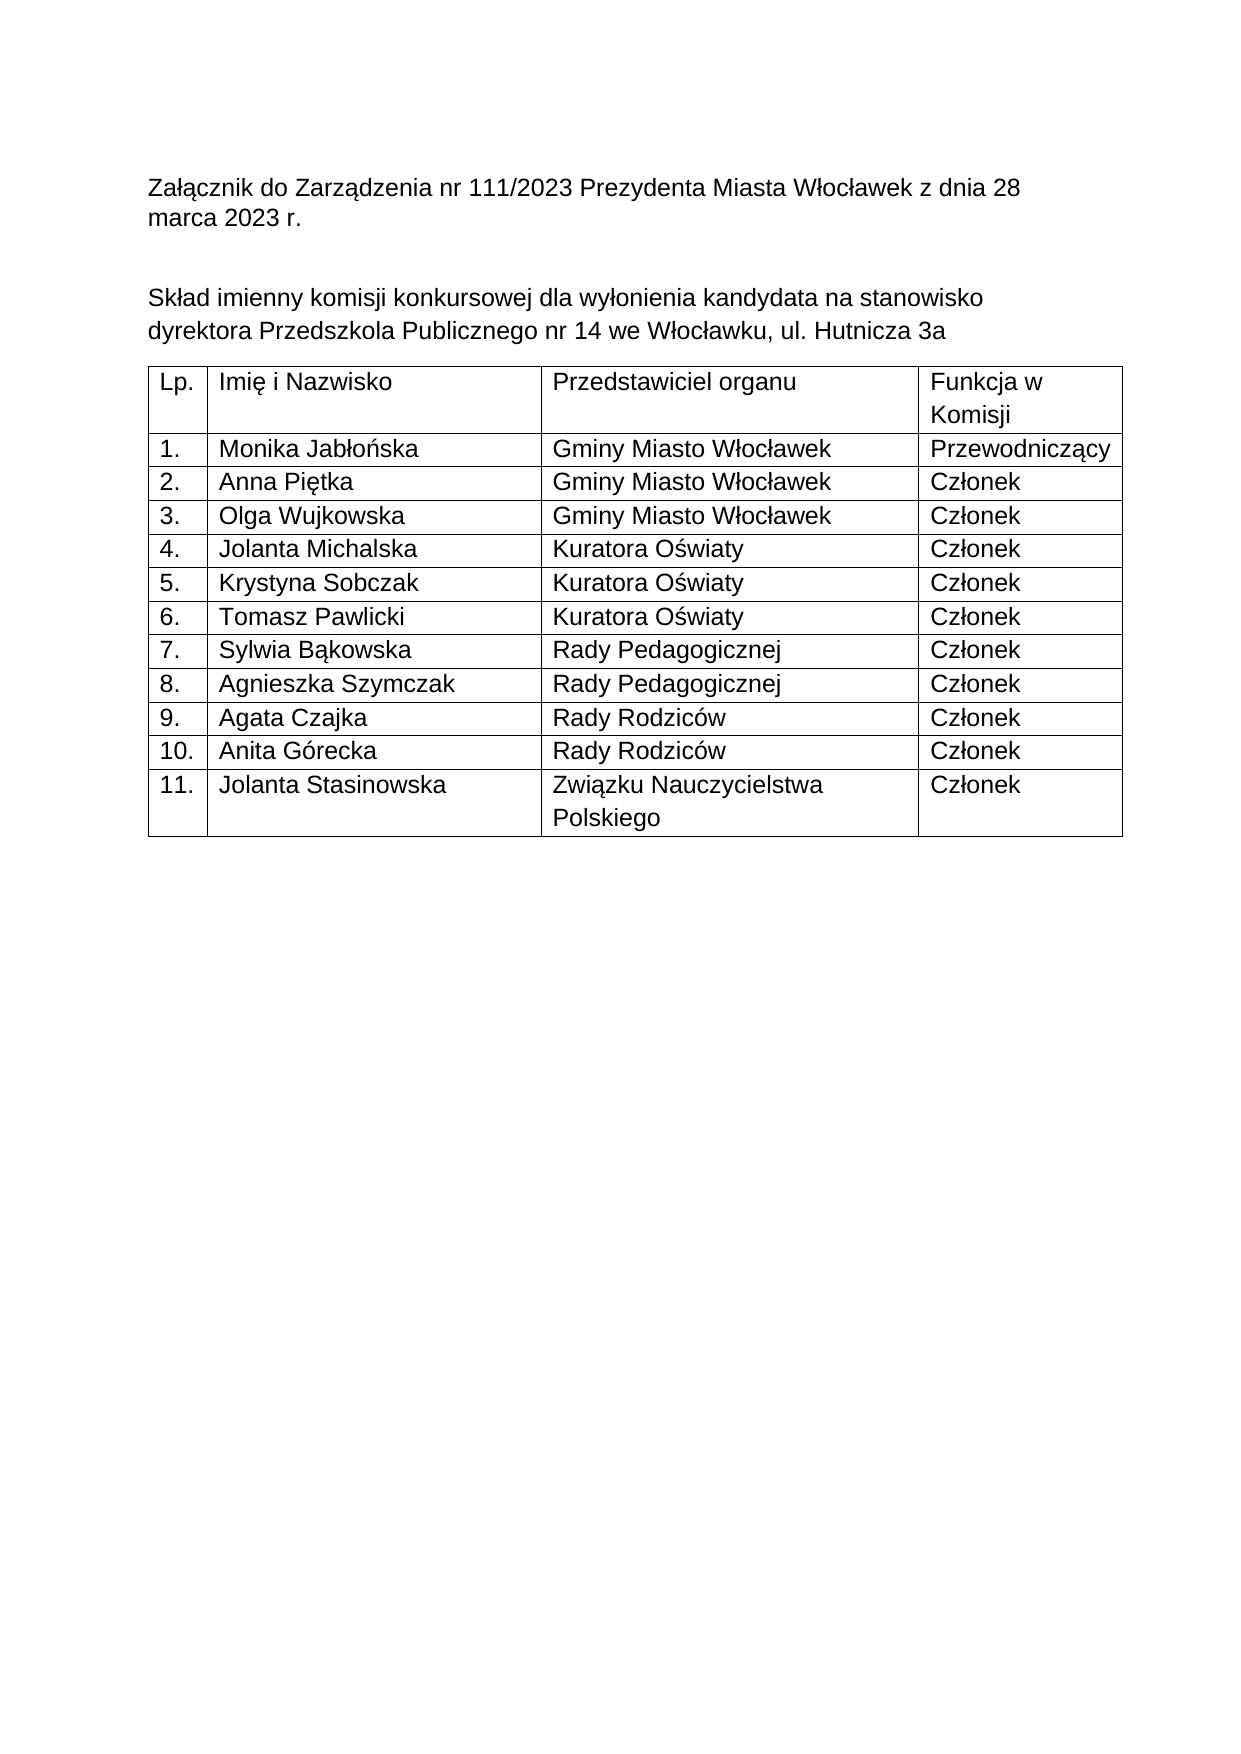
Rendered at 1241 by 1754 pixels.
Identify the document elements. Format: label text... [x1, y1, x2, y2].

table_cell Kuratora Oświaty [542, 535, 918, 567]
table_header Przedstawiciel organu [542, 367, 918, 432]
table_cell Członek [919, 602, 1122, 634]
table_cell Kuratora Oświaty [542, 568, 918, 601]
text Skład imienny komisji konkursowej dla wyłonienia kandydata na stanowisko dyrektora Przedszkola Publicznego nr 14 we Włocławku, ul. Hutnicza 3a [148, 283, 1093, 345]
table_cell Gminy Miasto Włocławek [542, 434, 918, 466]
table_cell Anita Górecka [208, 736, 541, 769]
table_header Imię i Nazwisko [208, 367, 541, 432]
table_cell 9. [149, 703, 207, 735]
table_header Funkcja w Komisji [919, 367, 1122, 432]
table_cell Członek [919, 770, 1122, 836]
table_cell Agata Czajka [208, 703, 541, 735]
table_cell Członek [919, 635, 1122, 668]
table_cell Anna Piętka [208, 467, 541, 500]
table_cell Przewodniczący [919, 434, 1122, 466]
table_cell Rady Pedagogicznej [542, 635, 918, 668]
table_cell Związku Nauczycielstwa Polskiego [542, 770, 918, 836]
table_cell Sylwia Bąkowska [208, 635, 541, 668]
table_cell 6. [149, 602, 207, 634]
table_cell Monika Jabłońska [208, 434, 541, 466]
table_cell Kuratora Oświaty [542, 602, 918, 634]
table_cell Agnieszka Szymczak [208, 669, 541, 702]
table_cell 8. [149, 669, 207, 702]
table_cell 3. [149, 501, 207, 533]
table_cell 7. [149, 635, 207, 668]
table_cell Członek [919, 501, 1122, 533]
table_cell 1. [149, 434, 207, 466]
table_cell Gminy Miasto Włocławek [542, 467, 918, 500]
table_cell Członek [919, 568, 1122, 601]
table_cell Jolanta Michalska [208, 535, 541, 567]
table_cell 5. [149, 568, 207, 601]
table_cell Członek [919, 669, 1122, 702]
table_cell 11. [149, 770, 207, 836]
table_cell 10. [149, 736, 207, 769]
table_cell Olga Wujkowska [208, 501, 541, 533]
table_header Lp. [149, 367, 207, 432]
table_cell Członek [919, 467, 1122, 500]
table_cell 2. [149, 467, 207, 500]
subtitle Załącznik do Zarządzenia nr 111/2023 Prezydenta Miasta Włocławek z dnia 28 marca 2023 r. [148, 173, 1093, 232]
table_cell Rady Rodziców [542, 736, 918, 769]
table_cell Rady Pedagogicznej [542, 669, 918, 702]
table_cell Jolanta Stasinowska [208, 770, 541, 836]
table_cell Gminy Miasto Włocławek [542, 501, 918, 533]
table_cell Członek [919, 736, 1122, 769]
table_cell Tomasz Pawlicki [208, 602, 541, 634]
table_cell Krystyna Sobczak [208, 568, 541, 601]
table_cell 4. [149, 535, 207, 567]
table_cell Członek [919, 703, 1122, 735]
table_cell Rady Rodziców [542, 703, 918, 735]
table_cell Członek [919, 535, 1122, 567]
